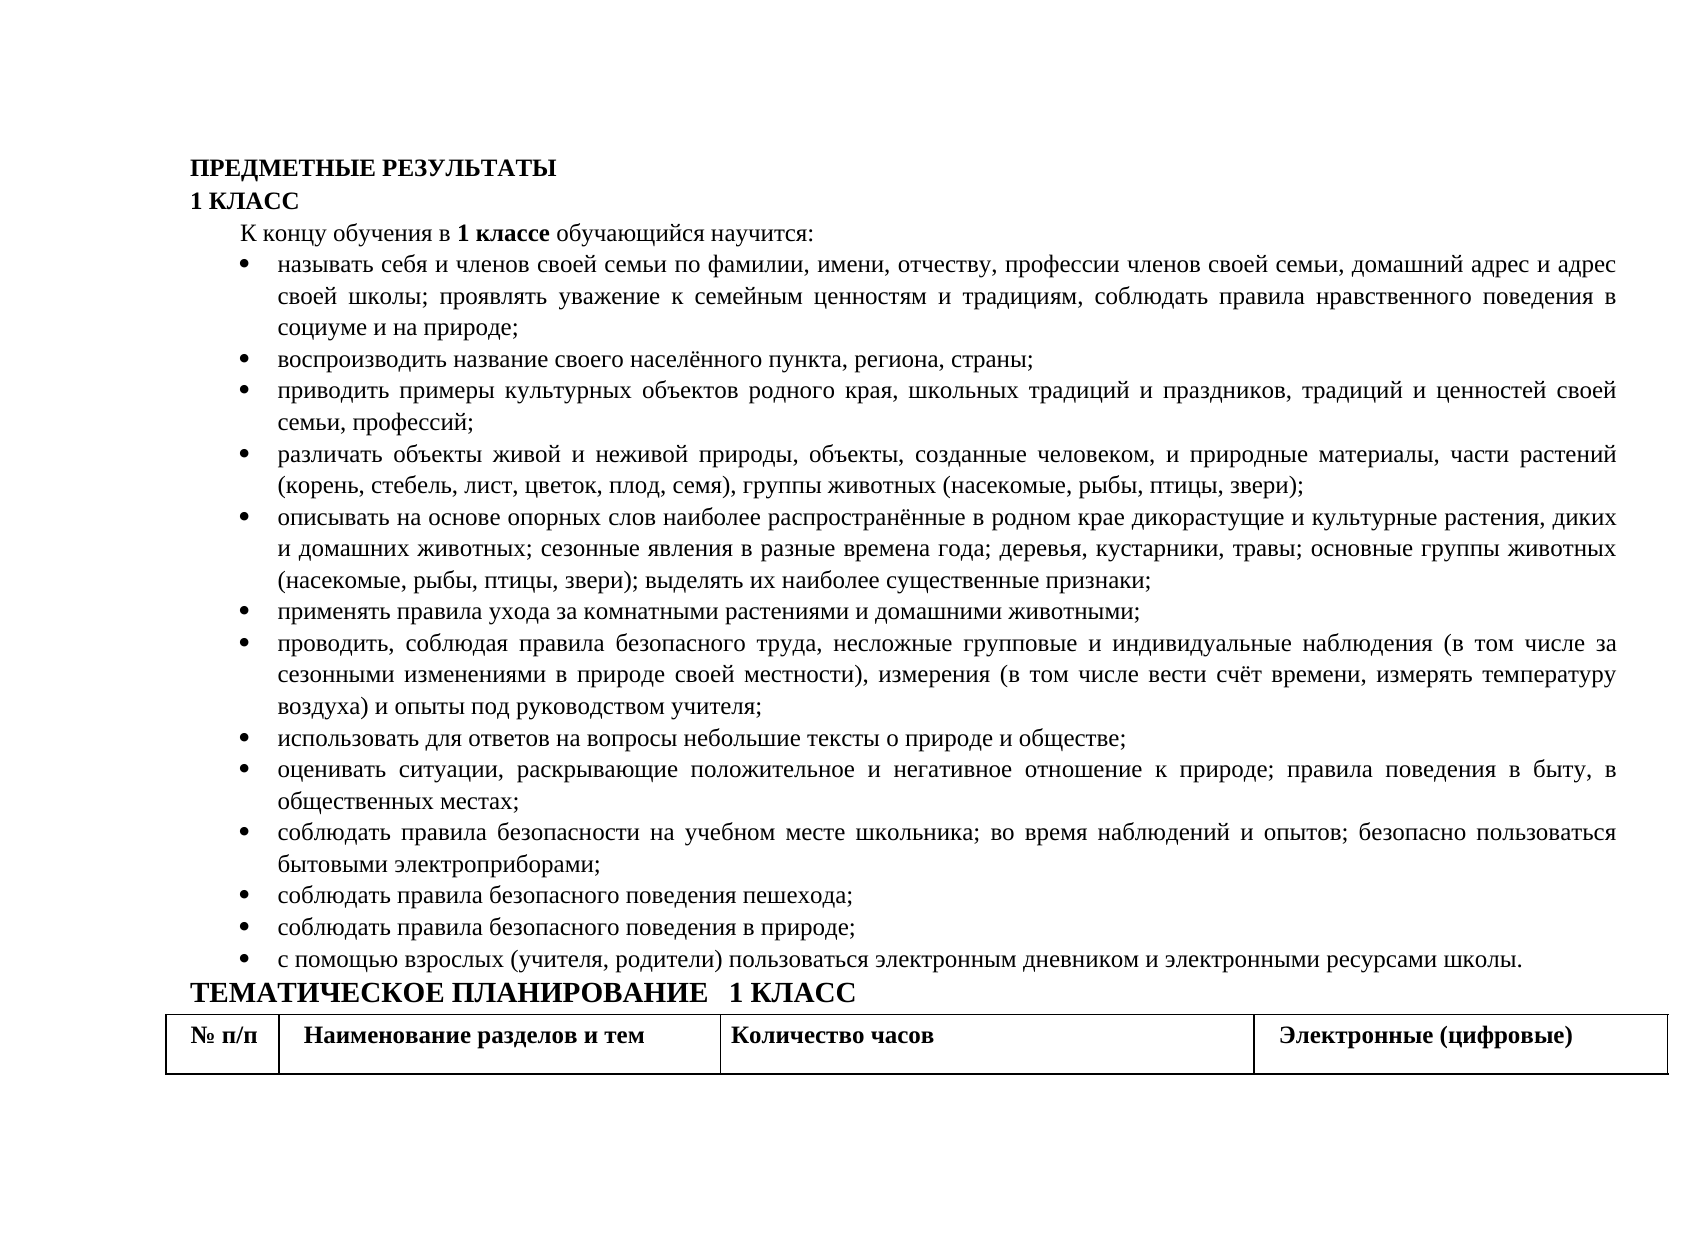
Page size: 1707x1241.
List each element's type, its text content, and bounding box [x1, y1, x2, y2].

list соблюдать правила безопасного поведения пешехода; [240, 881, 1618, 909]
list соблюдать правила безопасного поведения в природе; [240, 912, 1618, 941]
list применять правила ухода за комнатными растениями и домашними животными; [240, 596, 1618, 625]
list с помощью взрослых (учителя, родители) пользоваться электронным дневником и электронными ресурсами школы. [240, 944, 1618, 972]
list различать объекты живой и неживой природы, объекты, созданные человеком, и природные материалы, части растений (корень, стебель, лист, цветок, плод, семя), группы животных (насекомые, рыбы, птицы, звери); [240, 439, 1618, 499]
list описывать на основе опорных слов наиболее распространённые в родном крае дикорастущие и культурные растения, диких и домашних животных; сезонные явления в разные времена года; деревья, кустарники, травы; основные группы животных (насекомые, рыбы, птицы, звери); выделять их наиболее существенные признаки; [240, 502, 1618, 594]
list называть себя и членов своей семьи по фамилии, имени, отчеству, профессии членов своей семьи, домашний адрес и адрес своей школы; проявлять уважение к семейным ценностям и традициям, соблюдать правила нравственного поведения в социуме и на природе; [240, 249, 1618, 341]
text ТЕМАТИЧЕСКОЕ ПЛАНИРОВАНИЕ 1 КЛАСС [190, 975, 1618, 1009]
list соблюдать правила безопасности на учебном месте школьника; во время наблюдений и опытов; безопасно пользоваться бытовыми электроприборами; [240, 817, 1618, 878]
list приводить примеры культурных объектов родного края, школьных традиций и праздников, традиций и ценностей своей семьи, профессий; [240, 376, 1618, 436]
text К концу обучения в 1 классе обучающийся научится: [177, 218, 1618, 246]
text 1 КЛАСС [190, 186, 1618, 215]
list использовать для ответов на вопросы небольшие тексты о природе и обществе; [240, 723, 1618, 751]
text ПРЕДМЕТНЫЕ РЕЗУЛЬТАТЫ [190, 153, 1618, 182]
table_header Количество часов [721, 1015, 1253, 1073]
list воспроизводить название своего населённого пункта, региона, страны; [240, 344, 1618, 373]
list проводить, соблюдая правила безопасного труда, несложные групповые и индивидуальные наблюдения (в том числе за сезонными изменениями в природе своей местности), измерения (в том числе вести счёт времени, измерять температуру воздуха) и опыты под руководством учителя; [240, 628, 1618, 720]
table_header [280, 1015, 720, 1073]
list оценивать ситуации, раскрывающие положительное и негативное отношение к природе; правила поведения в быту, в общественных местах; [240, 754, 1618, 814]
table_header № п/п [167, 1015, 278, 1073]
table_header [1255, 1015, 1667, 1073]
